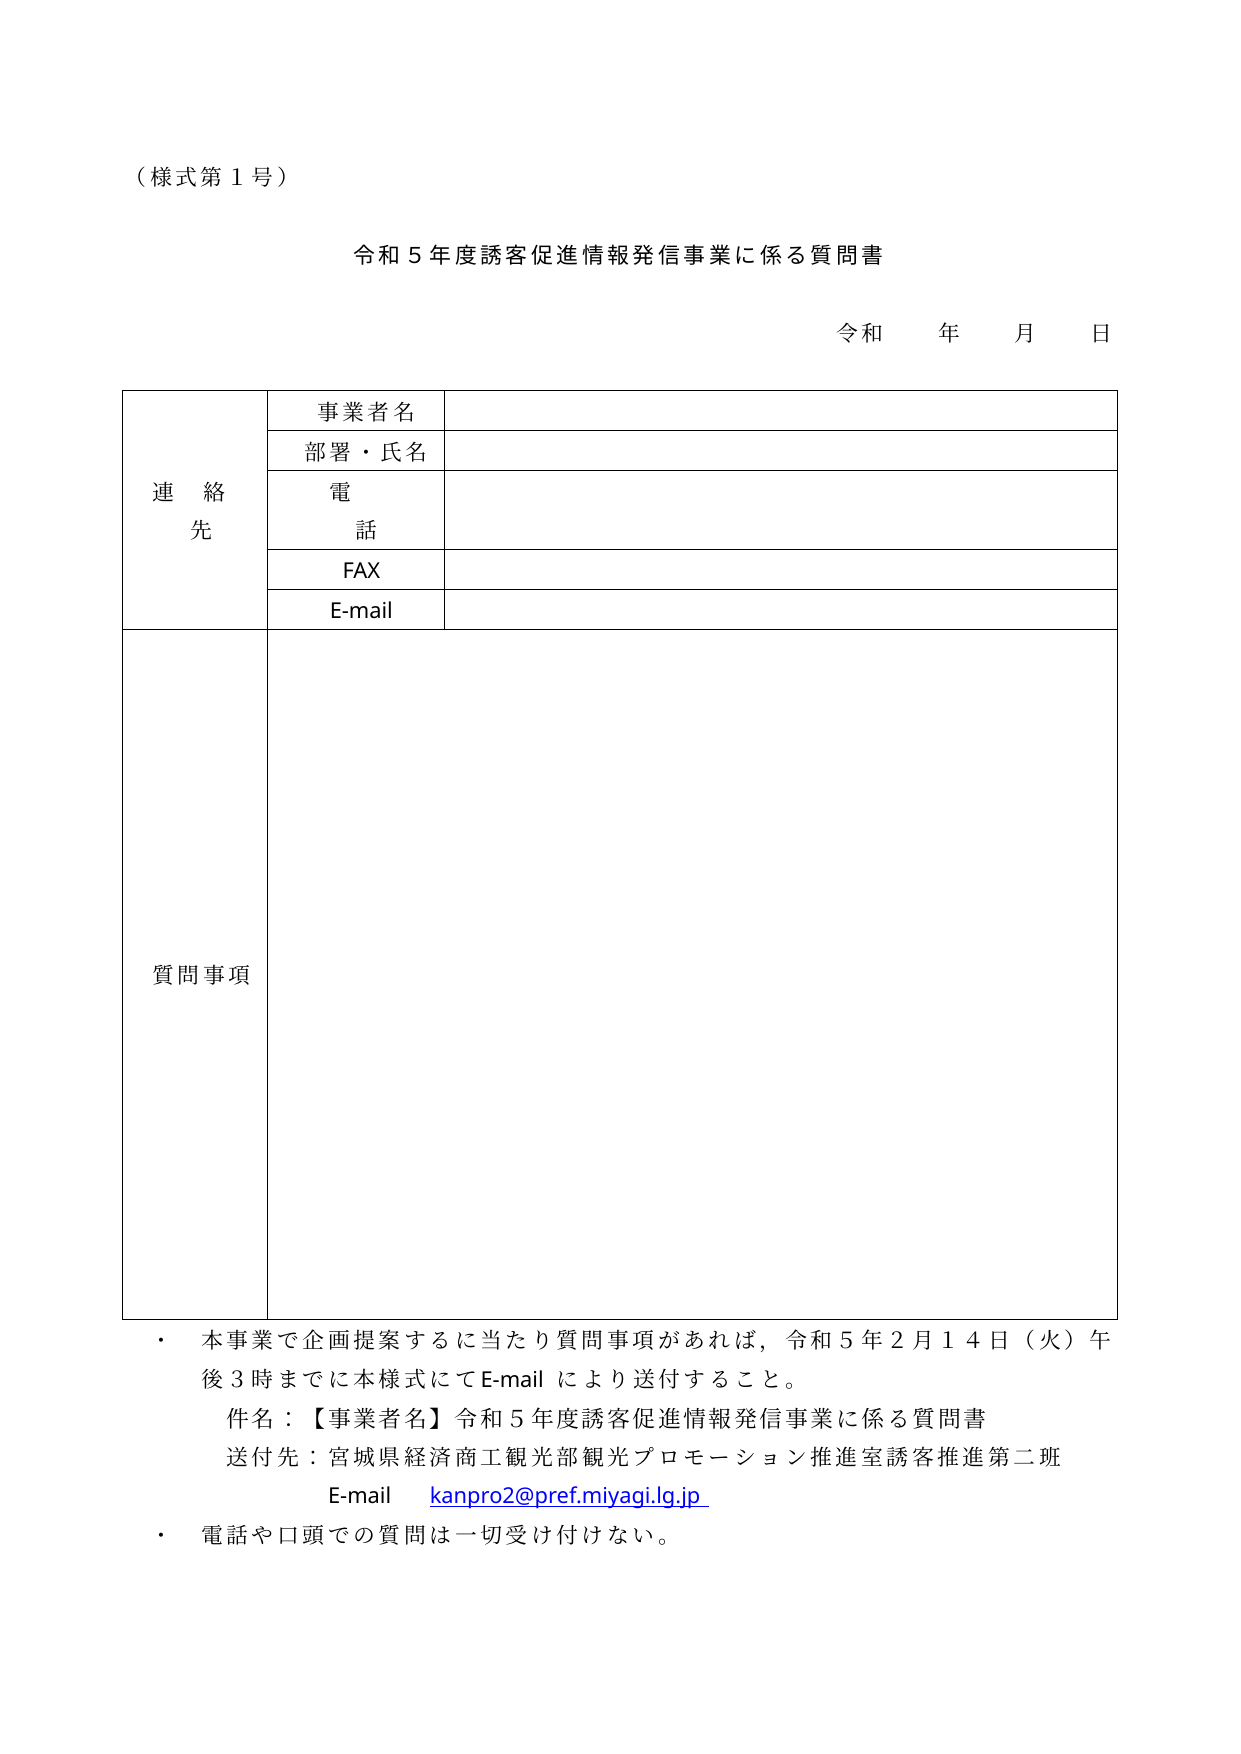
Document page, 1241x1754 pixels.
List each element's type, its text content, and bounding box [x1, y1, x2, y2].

table_cell [445, 590, 1117, 629]
table_header 事業者名 [268, 391, 444, 430]
list 本事業で企画提案するに当たり質問事項があれば，令和５年２月１４日（火）午後３時までに本様式にてE-mail により送付すること。 [146, 1320, 1116, 1398]
table_header [445, 391, 1117, 430]
list 電話や口頭での質問は一切受け付けない。 [146, 1515, 1116, 1554]
table_cell FAX [268, 550, 444, 589]
table_cell 質問事項 [123, 630, 267, 1319]
text E-mail kanpro2@pref.miyagi.lg.jp [124, 1476, 1116, 1515]
text 令和 年 月 日 [124, 312, 1116, 351]
table_cell 電話 [268, 471, 444, 549]
list 送付先：宮城県経済商工観光部観光プロモーション推進室誘客推進第二班 [184, 1437, 1116, 1476]
table_cell [445, 431, 1117, 470]
table_cell [445, 471, 1117, 549]
table_header 連絡先 [123, 391, 267, 629]
table_cell E-mail [268, 590, 444, 629]
text 件名：【事業者名】令和５年度誘客促進情報発信事業に係る質問書 [214, 1398, 1116, 1437]
table_cell [445, 550, 1117, 589]
text 令和５年度誘客促進情報発信事業に係る質問書 [124, 234, 1116, 273]
table_cell 部署・氏名 [268, 431, 444, 470]
text （様式第１号） [124, 156, 1116, 195]
table_cell [268, 630, 1117, 1319]
